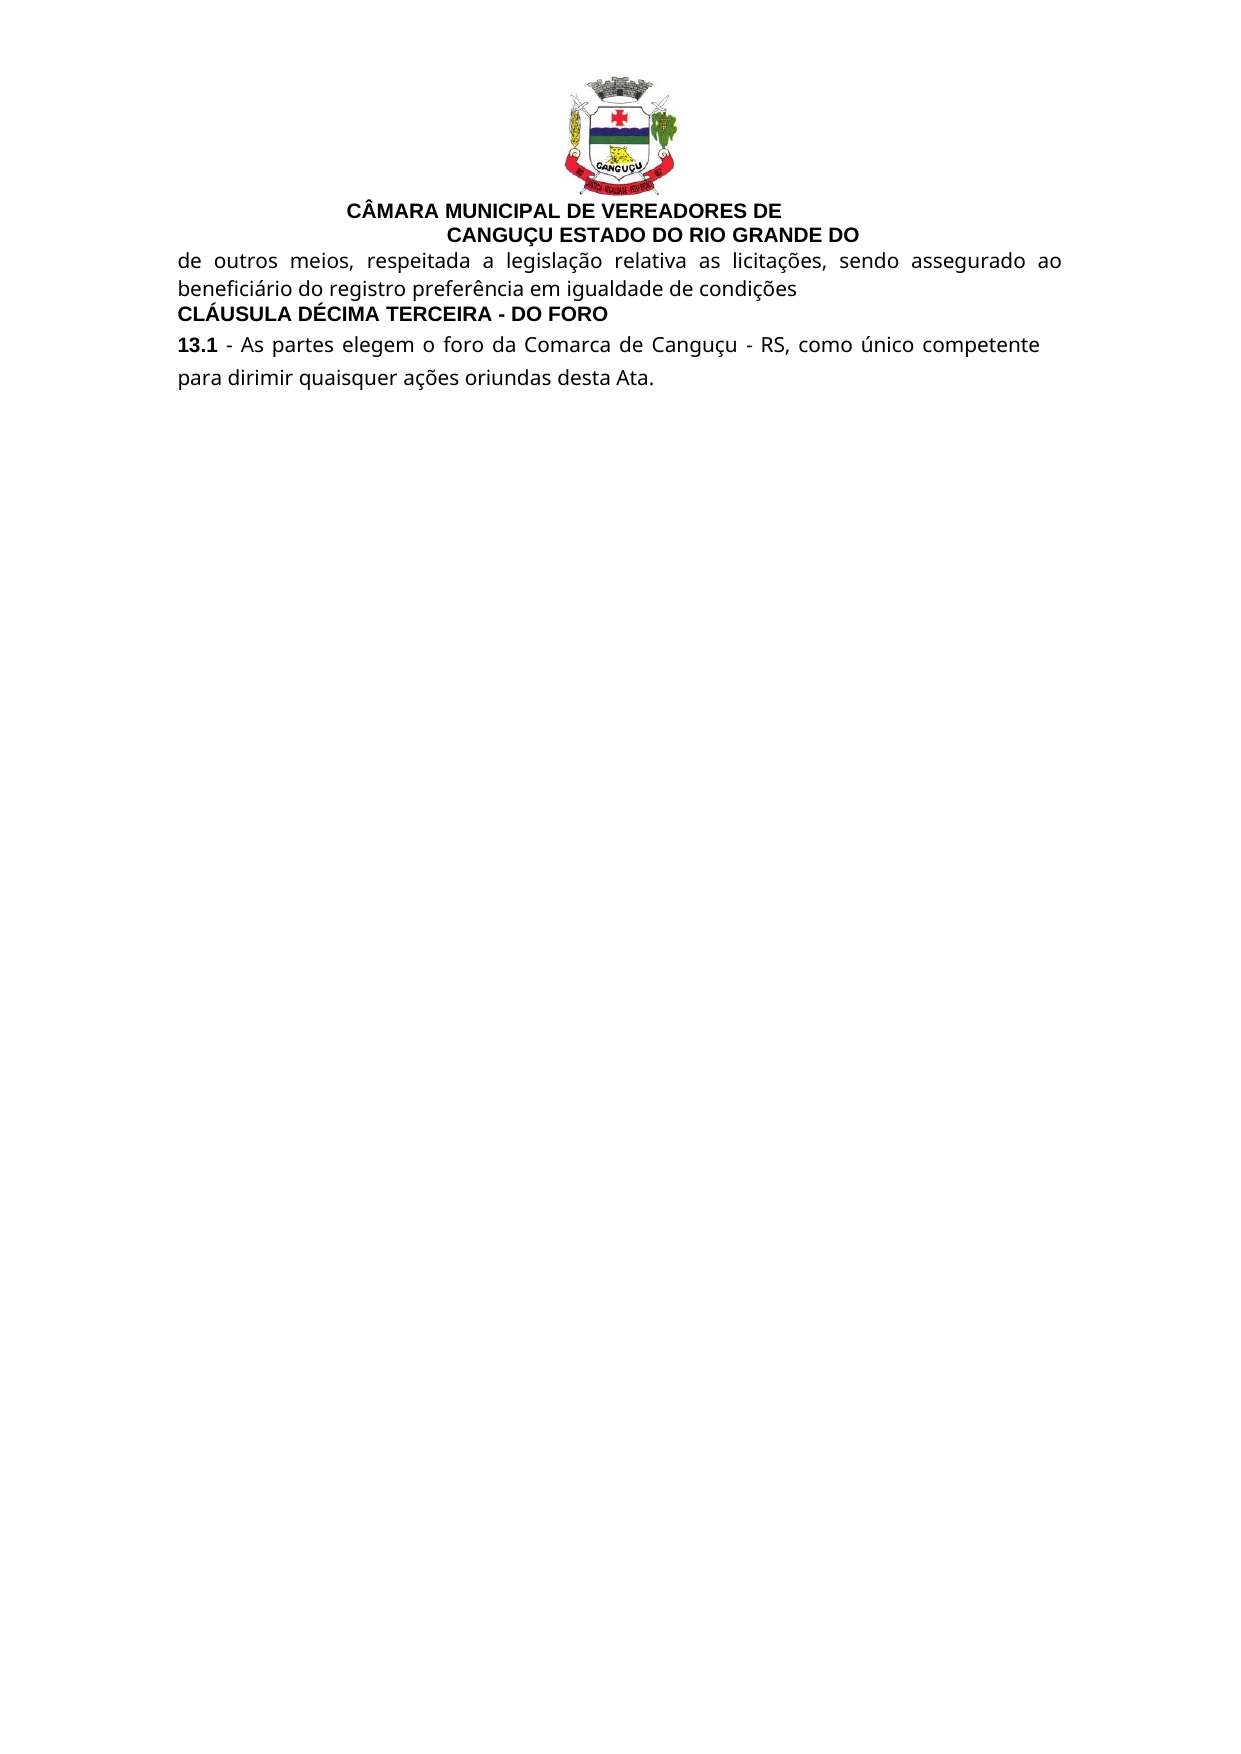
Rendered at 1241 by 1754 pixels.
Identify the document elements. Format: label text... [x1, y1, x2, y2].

picture [560, 73, 680, 198]
text 13.1 - As partes elegem o foro da Comarca de Canguçu - RS, como único competente para dirimir quaisquer ações oriundas desta Ata. [177, 330, 1076, 391]
subtitle CLÁUSULA DÉCIMA TERCEIRA - DO FORO [177, 303, 1076, 327]
